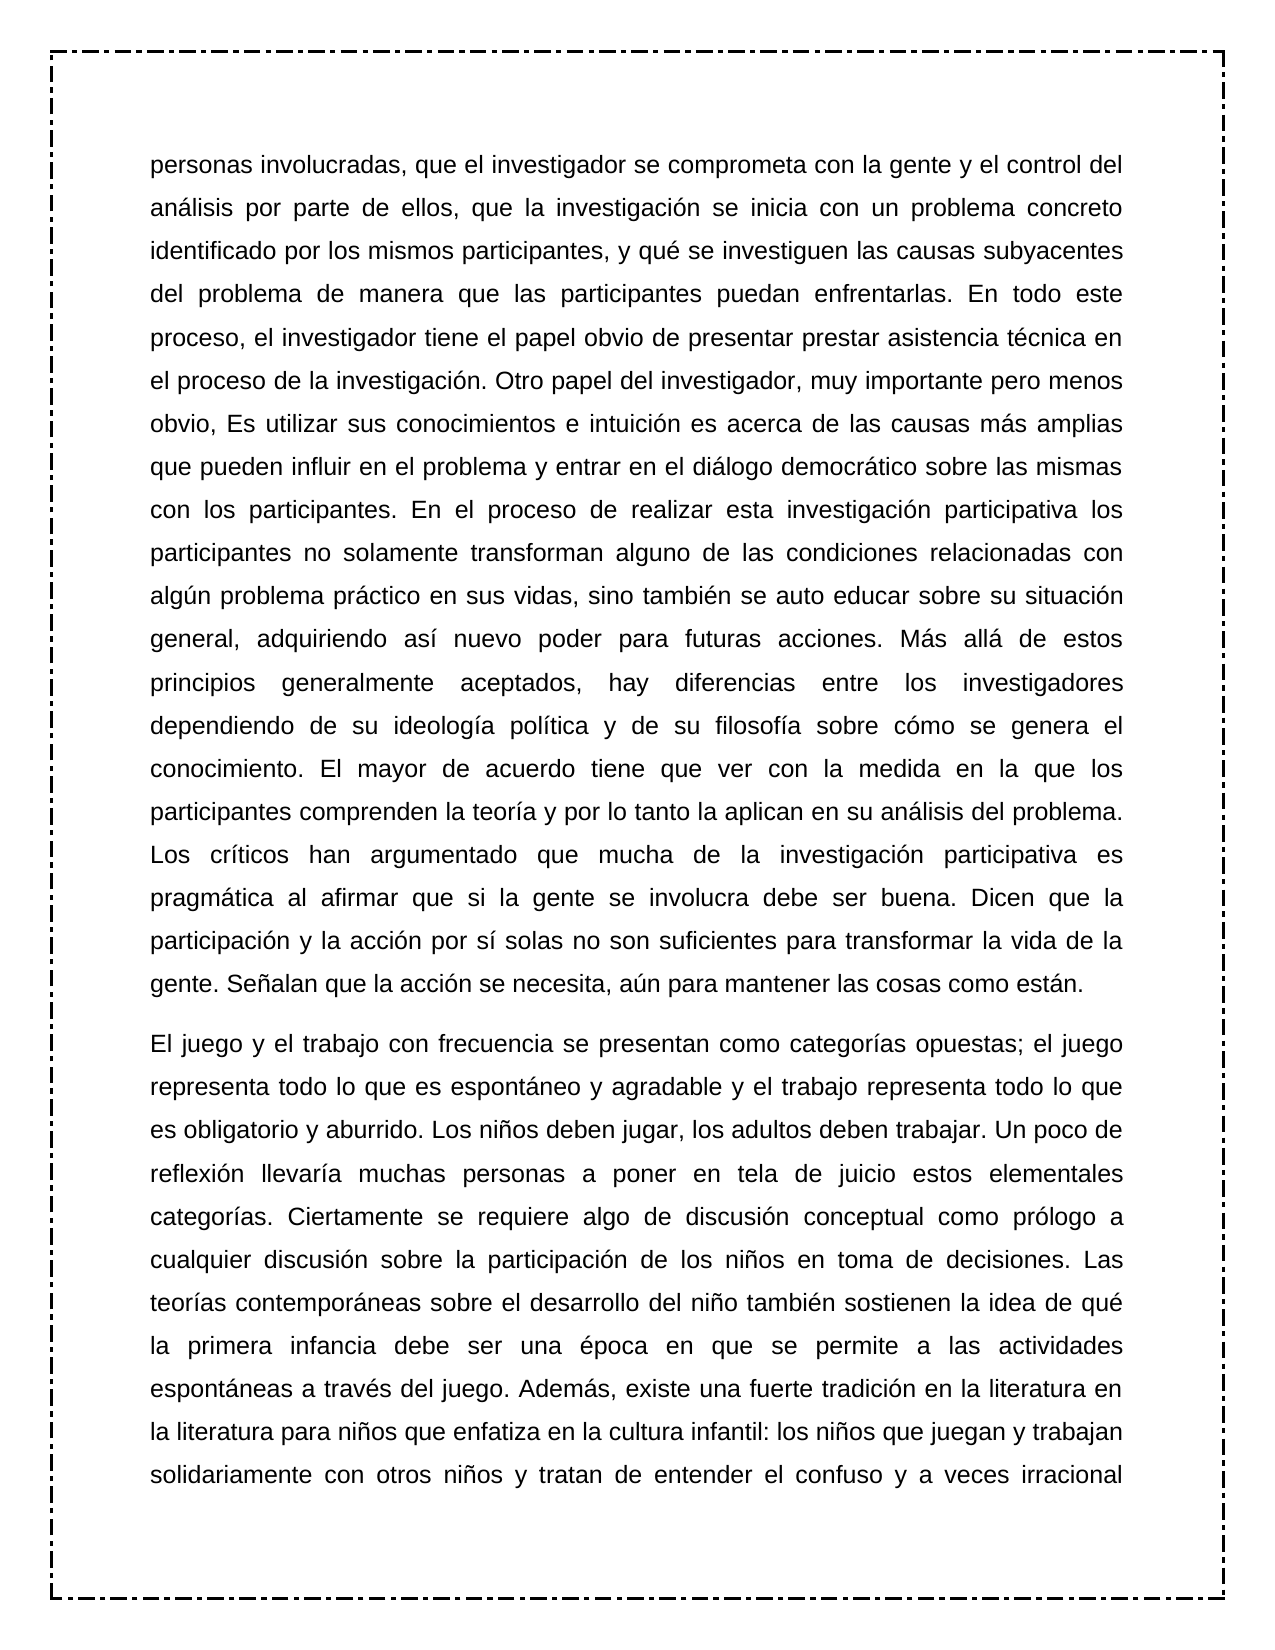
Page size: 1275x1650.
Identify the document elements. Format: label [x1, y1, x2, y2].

text [150, 1029, 1125, 1489]
text [150, 150, 1125, 998]
